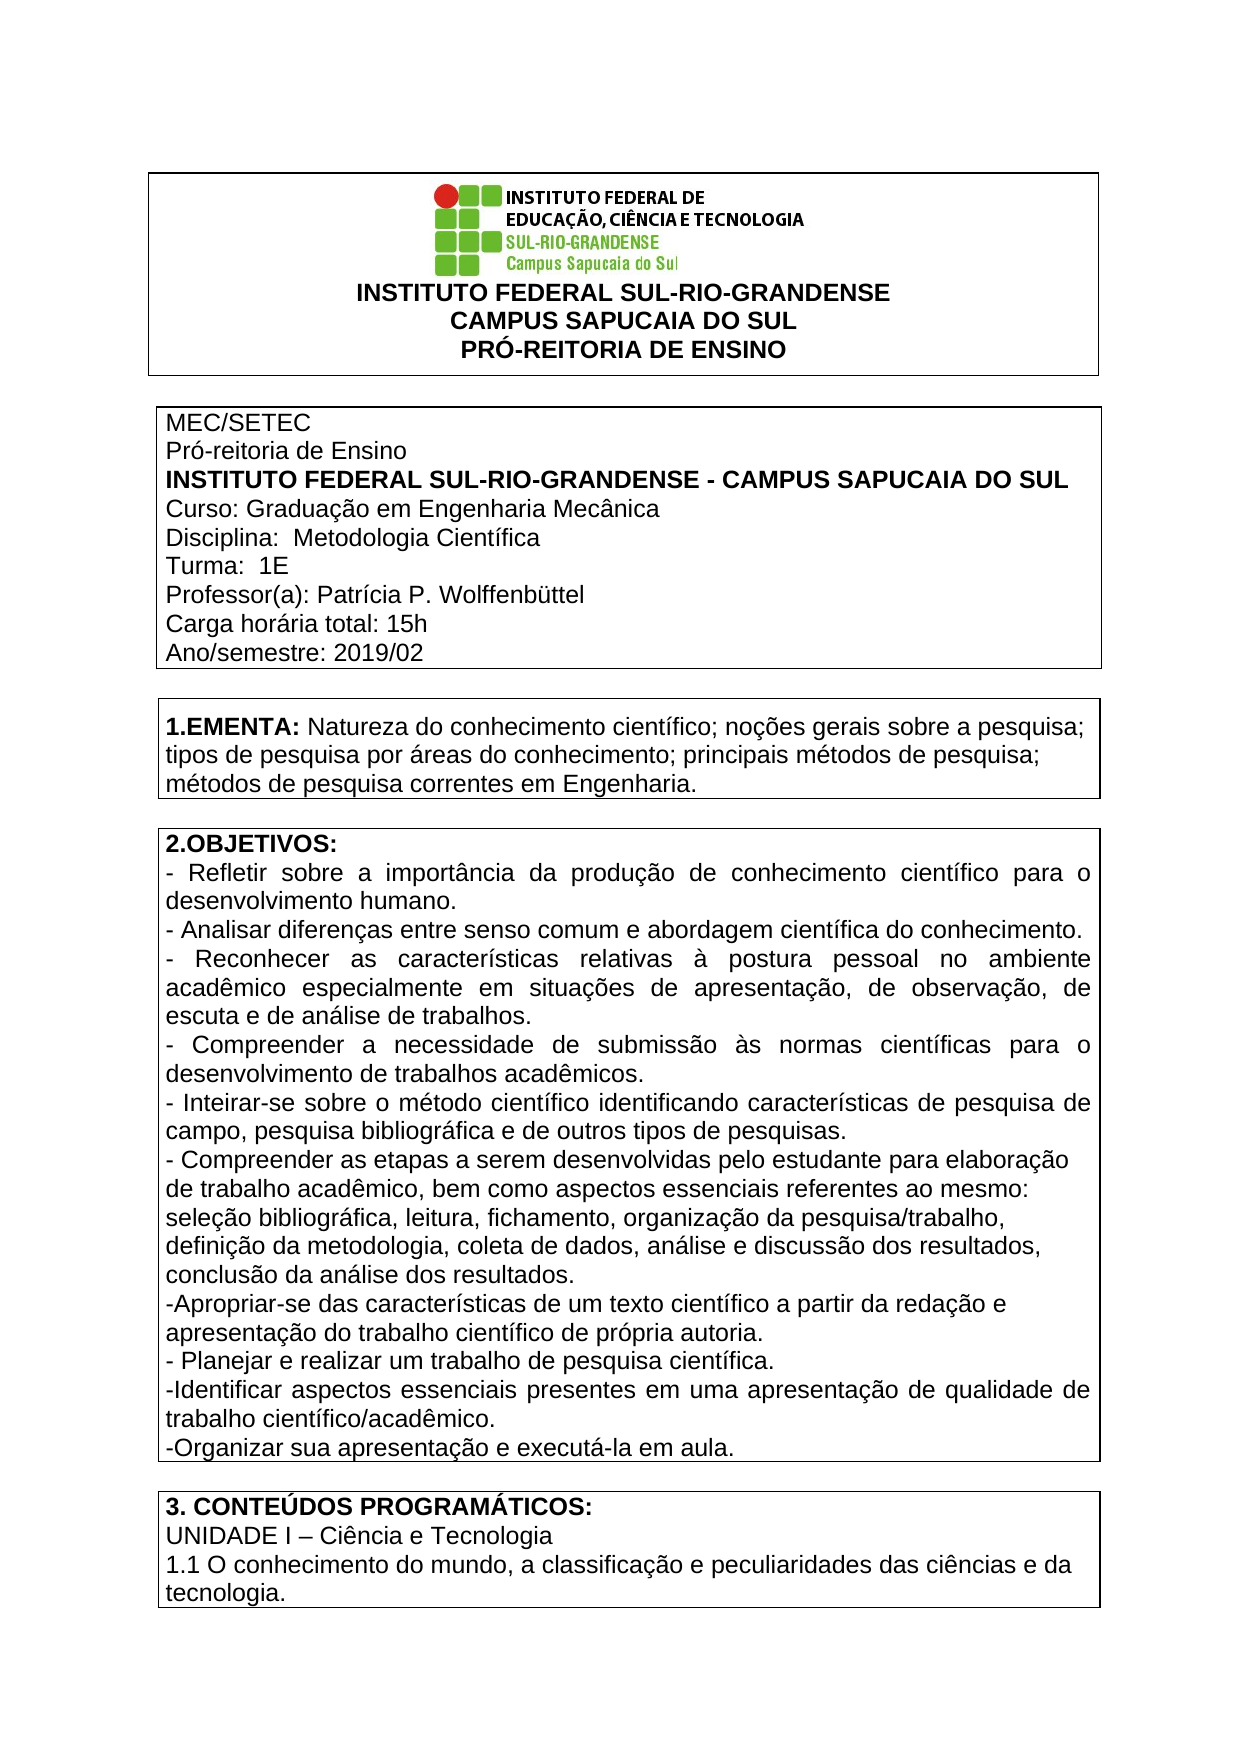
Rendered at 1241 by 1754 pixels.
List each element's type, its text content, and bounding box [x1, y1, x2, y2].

text MEC/SETEC [157, 408, 1101, 436]
text Ano/semestre: 2019/02 [157, 636, 1101, 668]
text Curso: Graduação em Engenharia Mecânica [165, 494, 1092, 522]
table_header 1.EMENTA: Natureza do conhecimento científico; noções gerais sobre a pesquisa; tipos de pesquisa por áreas do conhecimento; principais métodos de pesquisa; métodos de pesquisa correntes em Engenharia. [159, 699, 1099, 798]
text Carga horária total: 15h [165, 609, 1092, 636]
table_header 2.OBJETIVOS: - Refletir sobre a importância da produção de conhecimento científico para o desenvolvimento humano. - Analisar diferenças entre senso comum e abordagem científica do conhecimento. - Reconhecer as características relativas à postura pessoal no ambiente acadêmico especialmente em situações de apresentação, de observação, de escuta e de análise de trabalhos. - Compreender a necessidade de submissão às normas científicas para o desenvolvimento de trabalhos acadêmicos. - Inteirar-se sobre o método científico identificando características de pesquisa de campo, pesquisa bibliográfica e de outros tipos de pesquisas. - Compreender as etapas a serem desenvolvidas pelo estudante para elaboração de trabalho acadêmico, bem como aspectos essenciais referentes ao mesmo: seleção bibliográfica, leitura, fichamento, organização da pesquisa/trabalho, definição da metodologia, coleta de dados, análise e discussão dos resultados, conclusão da análise dos resultados. -Apropriar-se das características de um texto científico a partir da redação e apresentação do trabalho científico de própria autoria. - Planejar e realizar um trabalho de pesquisa científica. -Identificar aspectos essenciais presentes em uma apresentação de qualidade de trabalho científico/acadêmico. -Organizar sua apresentação e executá-la em aula. [159, 829, 1099, 1461]
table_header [159, 1492, 1099, 1607]
picture [429, 180, 818, 278]
subtitle Professor(a): Patrícia P. Wolffenbüttel [165, 580, 1092, 609]
subtitle Turma: 1E [165, 551, 1092, 580]
subtitle Disciplina: Metodologia Científica [165, 522, 1092, 551]
text INSTITUTO FEDERAL SUL-RIO-GRANDENSE - CAMPUS SAPUCAIA DO SUL [165, 465, 1092, 494]
text Pró-reitoria de Ensino [165, 436, 1092, 465]
